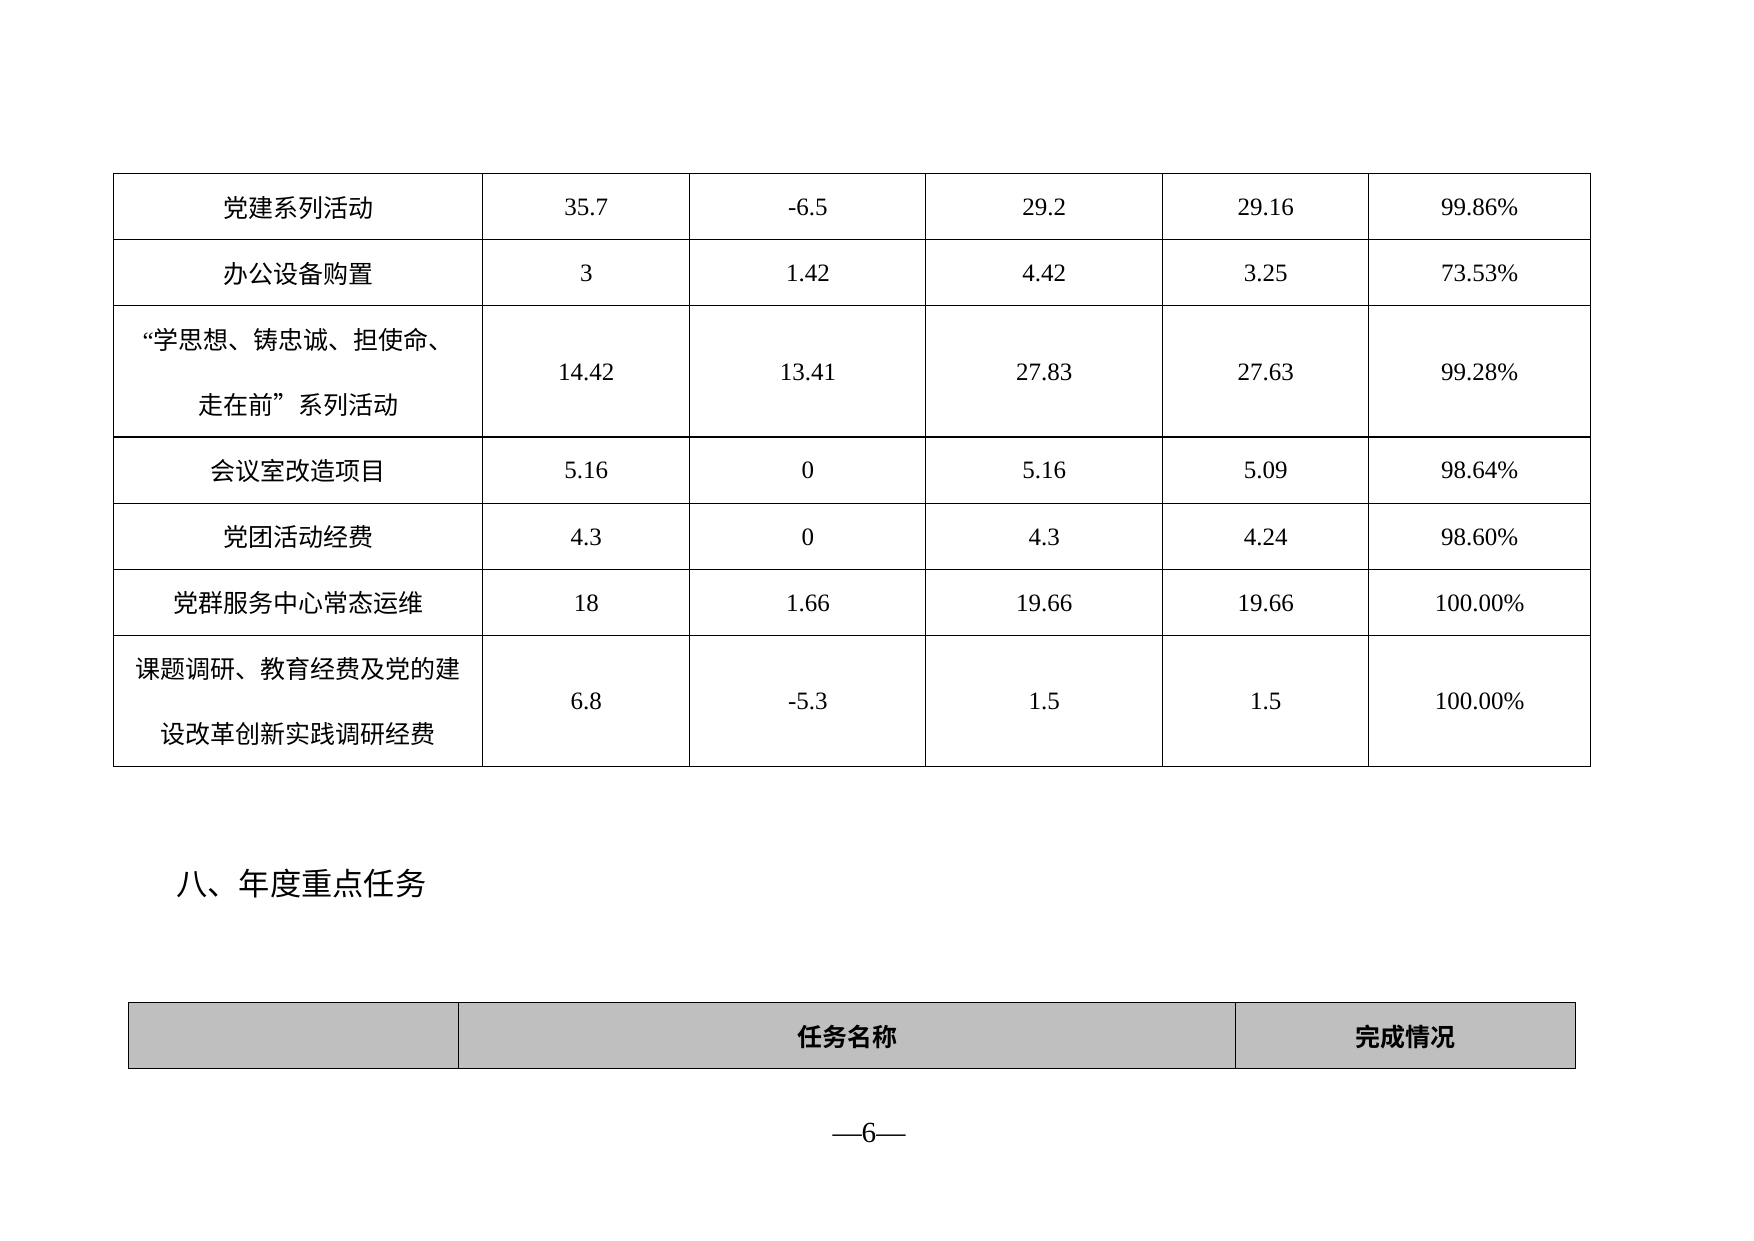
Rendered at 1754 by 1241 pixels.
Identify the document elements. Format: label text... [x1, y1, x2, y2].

table_cell 5.16 [483, 438, 689, 502]
list 年度重点任务 [176, 849, 1624, 914]
table_cell 4.3 [926, 504, 1162, 568]
table_cell 1.5 [1163, 636, 1368, 766]
table_header 完成情况 [1236, 1003, 1575, 1068]
table_cell 课题调研、教育经费及党的建设改革创新实践调研经费 [114, 636, 482, 766]
table_cell 1.66 [690, 570, 925, 634]
table_cell 73.53% [1369, 240, 1590, 305]
table_cell 1.42 [690, 240, 925, 305]
table_cell 党群服务中心常态运维 [114, 570, 482, 634]
table_cell 35.7 [483, 174, 689, 239]
table_cell 4.3 [483, 504, 689, 568]
table_cell -5.3 [690, 636, 925, 766]
table_cell 99.86% [1369, 174, 1590, 239]
table_cell 办公设备购置 [114, 240, 482, 305]
table_cell -6.5 [690, 174, 925, 239]
table_cell 6.8 [483, 636, 689, 766]
table_cell 29.16 [1163, 174, 1368, 239]
table_cell 党团活动经费 [114, 504, 482, 568]
table_cell 99.28% [1369, 306, 1590, 436]
table_cell 13.41 [690, 306, 925, 436]
table_cell 4.42 [926, 240, 1162, 305]
table_cell 19.66 [1163, 570, 1368, 634]
table_cell 3 [483, 240, 689, 305]
table_cell 5.16 [926, 438, 1162, 502]
table_cell 会议室改造项目 [114, 438, 482, 502]
table_cell 5.09 [1163, 438, 1368, 502]
table_cell 27.83 [926, 306, 1162, 436]
table_cell 0 [690, 438, 925, 502]
table_cell 100.00% [1369, 570, 1590, 634]
table_cell 1.5 [926, 636, 1162, 766]
table_cell 27.63 [1163, 306, 1368, 436]
table_cell 98.60% [1369, 504, 1590, 568]
table_cell 党建系列活动 [114, 174, 482, 239]
table_cell 98.64% [1369, 438, 1590, 502]
table_cell 4.24 [1163, 504, 1368, 568]
table_cell “学思想、铸忠诚、担使命、 走在前”系列活动 [114, 306, 482, 436]
table_cell 18 [483, 570, 689, 634]
table_cell 14.42 [483, 306, 689, 436]
table_header 对应部门主要职责 [129, 1003, 458, 1068]
table_cell 0 [690, 504, 925, 568]
table_cell 3.25 [1163, 240, 1368, 305]
table_cell 29.2 [926, 174, 1162, 239]
table_cell 100.00% [1369, 636, 1590, 766]
table_header 任务名称 [459, 1003, 1235, 1068]
table_cell 19.66 [926, 570, 1162, 634]
